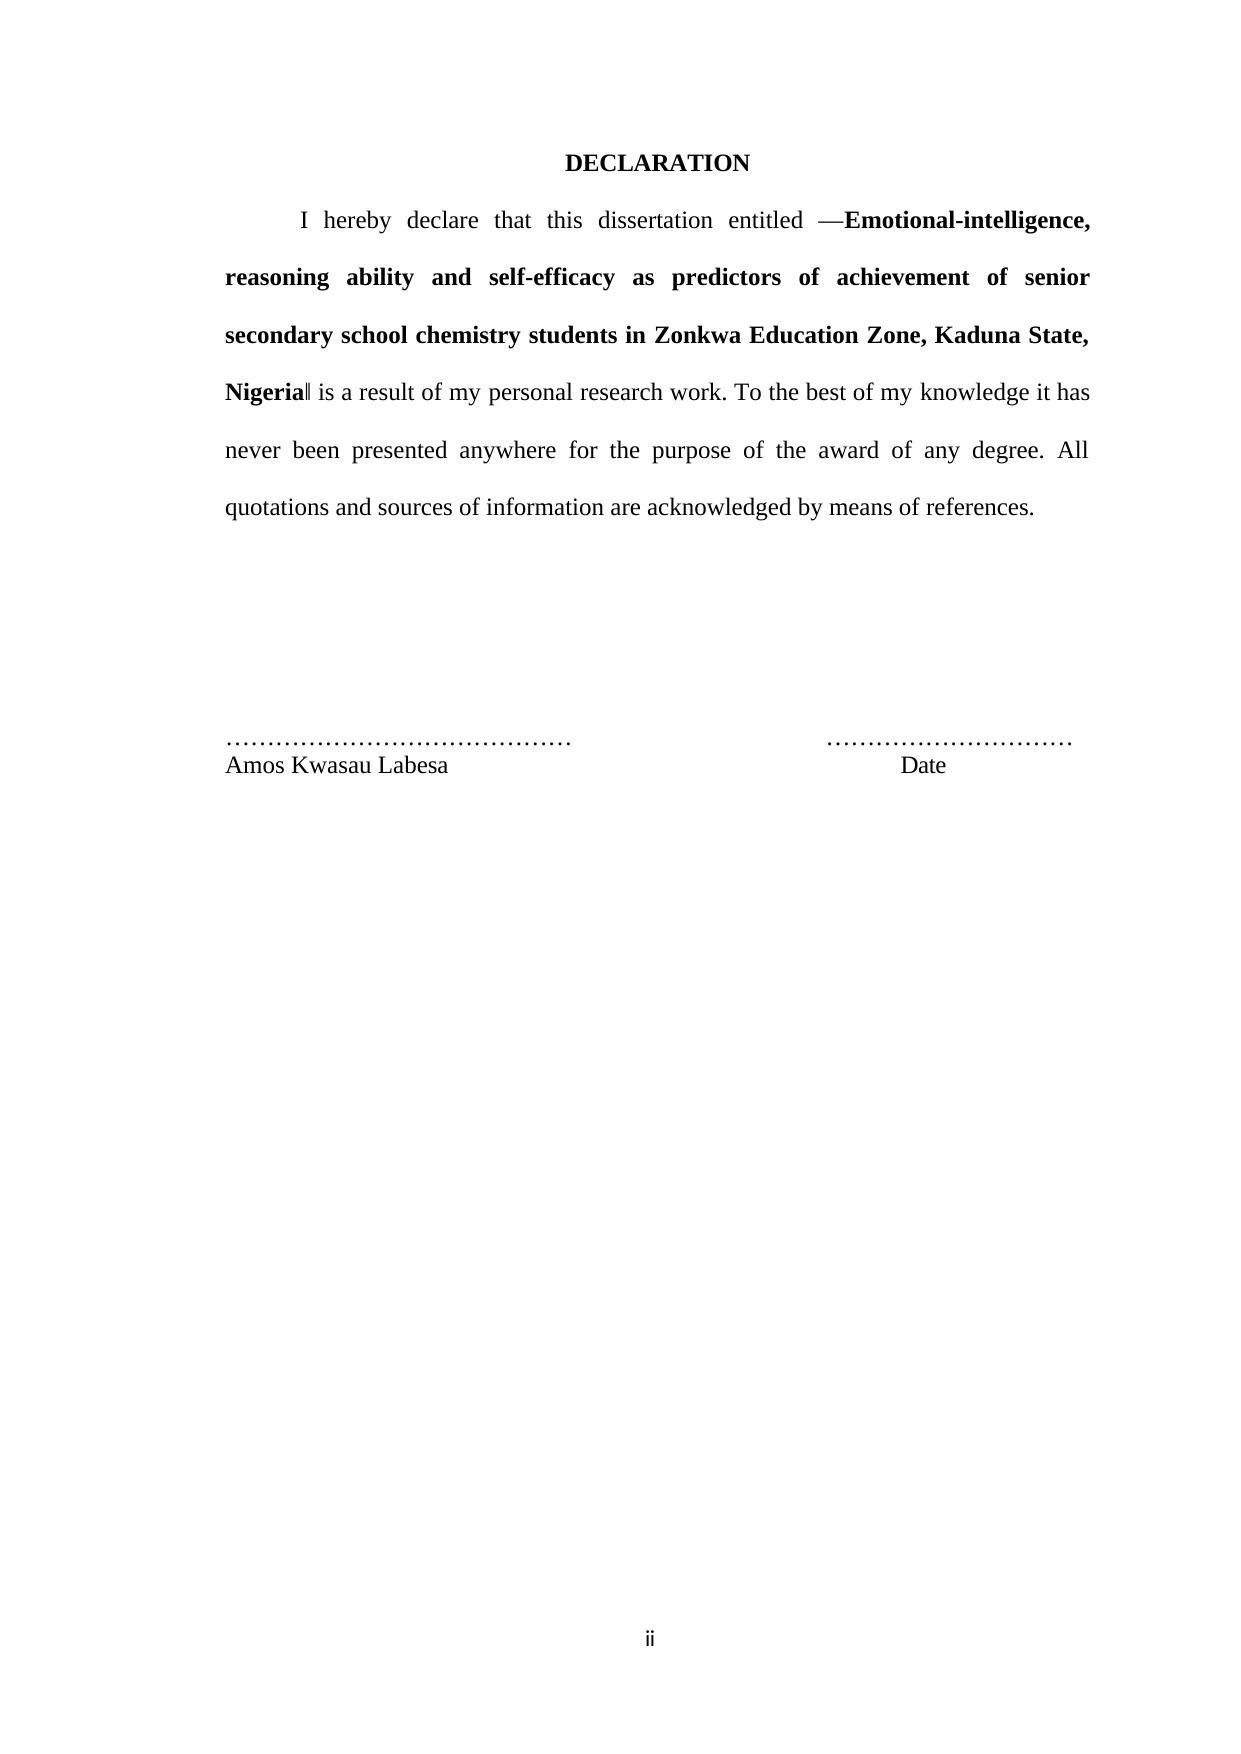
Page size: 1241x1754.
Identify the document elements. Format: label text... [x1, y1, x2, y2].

subtitle DECLARATION [175, 148, 1140, 176]
text I hereby declare that this dissertation entitled ―Emotional-intelligence, reasoning ability and self-efficacy as predictors of achievement of senior secondary school chemistry students in Zonkwa Education Zone, Kaduna State, Nigeria‖ is a result of my personal research work. To the best of my knowledge it has never been presented anywhere for the purpose of the award of any degree. All quotations and sources of information are acknowledged by means of references. [225, 205, 1091, 521]
text …………………………………… ………………………… Amos Kwasau Labesa Date [225, 723, 1075, 779]
